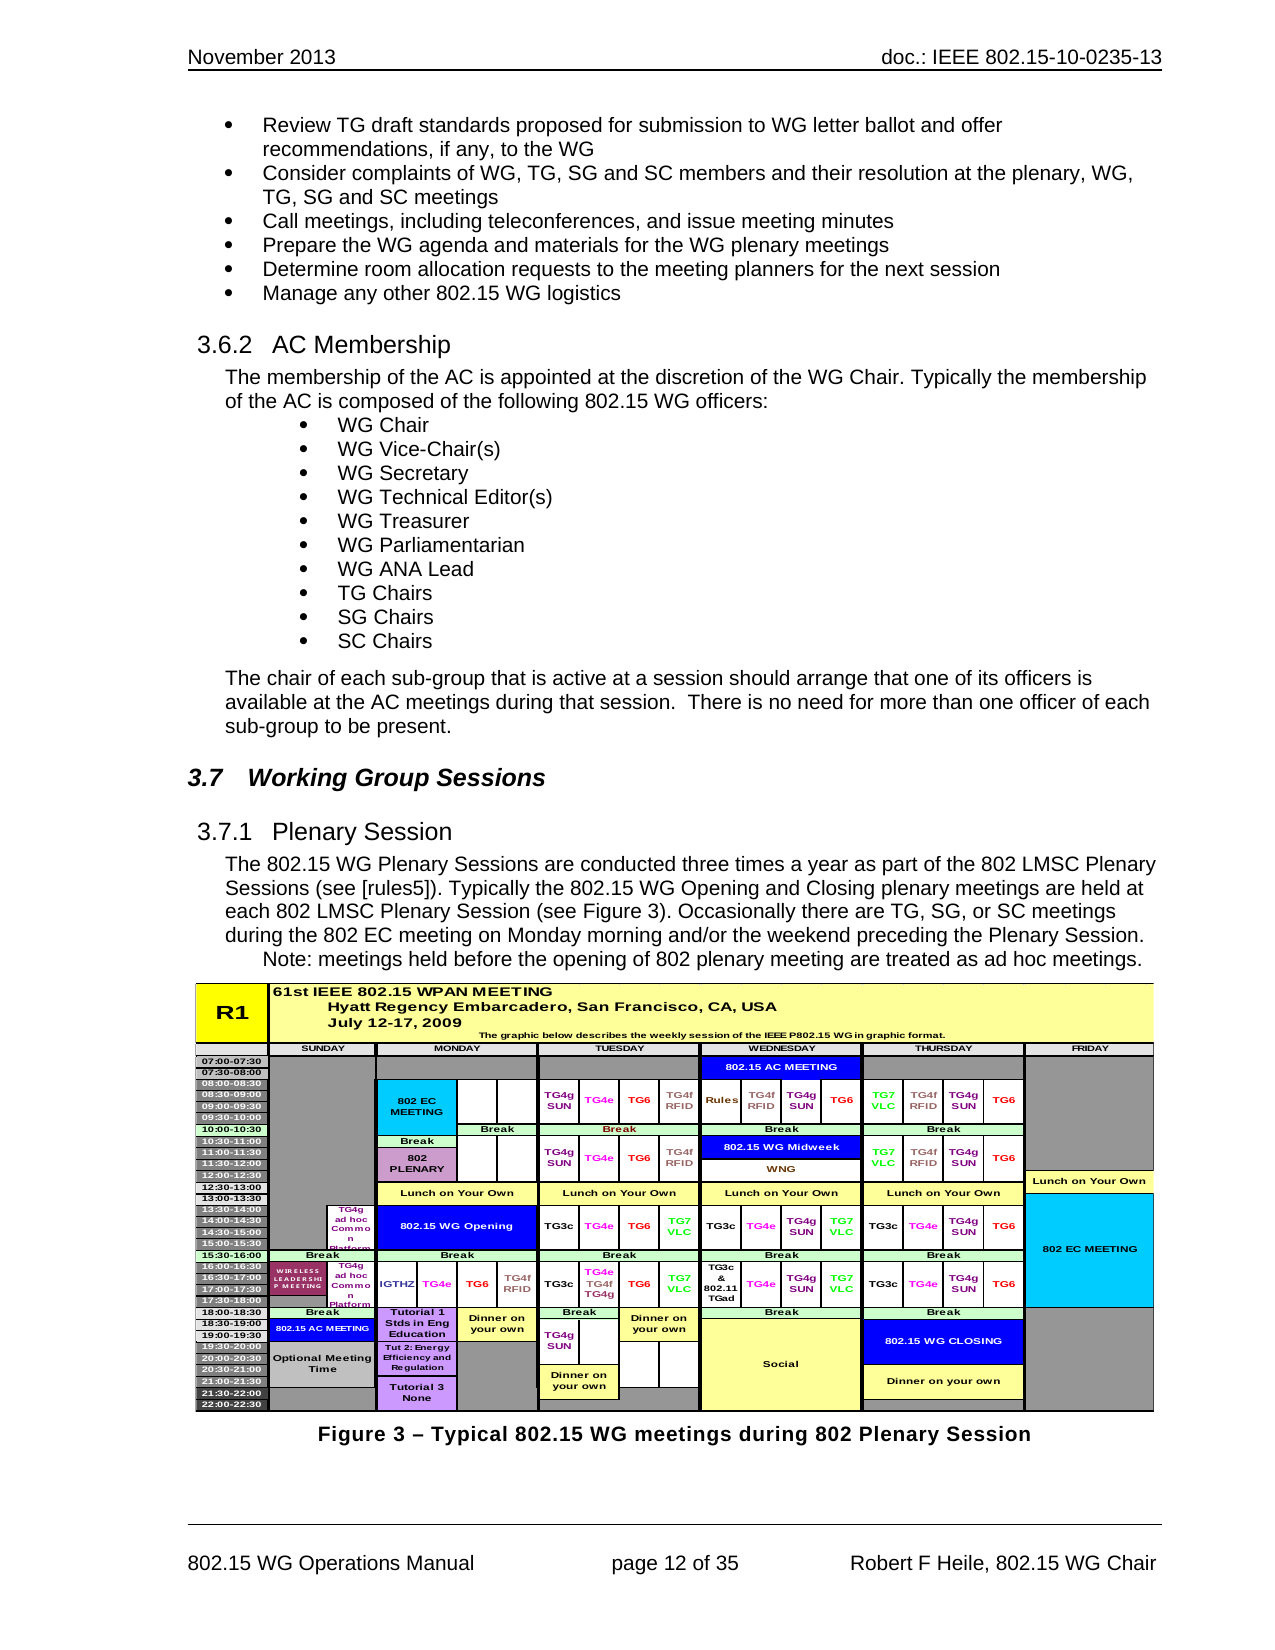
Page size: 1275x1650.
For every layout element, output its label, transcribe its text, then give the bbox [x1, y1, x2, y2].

list WG Secretary [300, 461, 1162, 485]
text Note: meetings held before the opening of 802 plenary meeting are treated as ad hoc meetings. [262, 947, 1162, 971]
title Figure 3 – Typical 802.15 WG meetings during 802 Plenary Session [187, 1422, 1162, 1446]
subtitle AC Membership [197, 330, 1162, 358]
text The chair of each sub-group that is active at a session should arrange that one of its officers is available at the AC meetings during that session. There is no need for more than one officer of each sub-group to be present. [225, 666, 1162, 738]
list TG Chairs [300, 581, 1162, 605]
list Consider complaints of WG, TG, SG and SC members and their resolution at the plenary, WG, TG, SG and SC meetings [225, 161, 1162, 208]
text The membership of the AC is appointed at the discretion of the WG Chair. Typically the membership of the AC is composed of the following 802.15 WG officers: [225, 365, 1162, 413]
list WG Technical Editor(s) [300, 485, 1162, 509]
list Call meetings, including teleconferences, and issue meeting minutes [225, 208, 1162, 233]
list Manage any other 802.15 WG logistics [225, 281, 1162, 305]
list SC Chairs [300, 629, 1162, 653]
subtitle Working Group Sessions [187, 763, 1162, 791]
list WG Parliamentarian [300, 533, 1162, 557]
list SG Chairs [300, 605, 1162, 629]
list Determine room allocation requests to the meeting planners for the next session [225, 257, 1162, 281]
list WG Vice-Chair(s) [300, 437, 1162, 461]
list Prepare the WG agenda and materials for the WG plenary meetings [225, 233, 1162, 257]
list WG Chair [300, 413, 1162, 437]
list WG ANA Lead [300, 557, 1162, 581]
text The 802.15 WG Plenary Sessions are conducted three times a year as part of the 802 LMSC Plenary Sessions (see [rules5]). Typically the 802.15 WG Opening and Closing plenary meetings are held at each 802 LMSC Plenary Session (see Figure 3). Occasionally there are TG, SG, or SC meetings during the 802 EC meeting on Monday morning and/or the weekend preceding the Plenary Session. [225, 851, 1162, 947]
list WG Treasurer [300, 509, 1162, 533]
list Review TG draft standards proposed for submission to WG letter ballot and offer recommendations, if any, to the WG [225, 112, 1162, 161]
subtitle Plenary Session [197, 816, 1162, 845]
